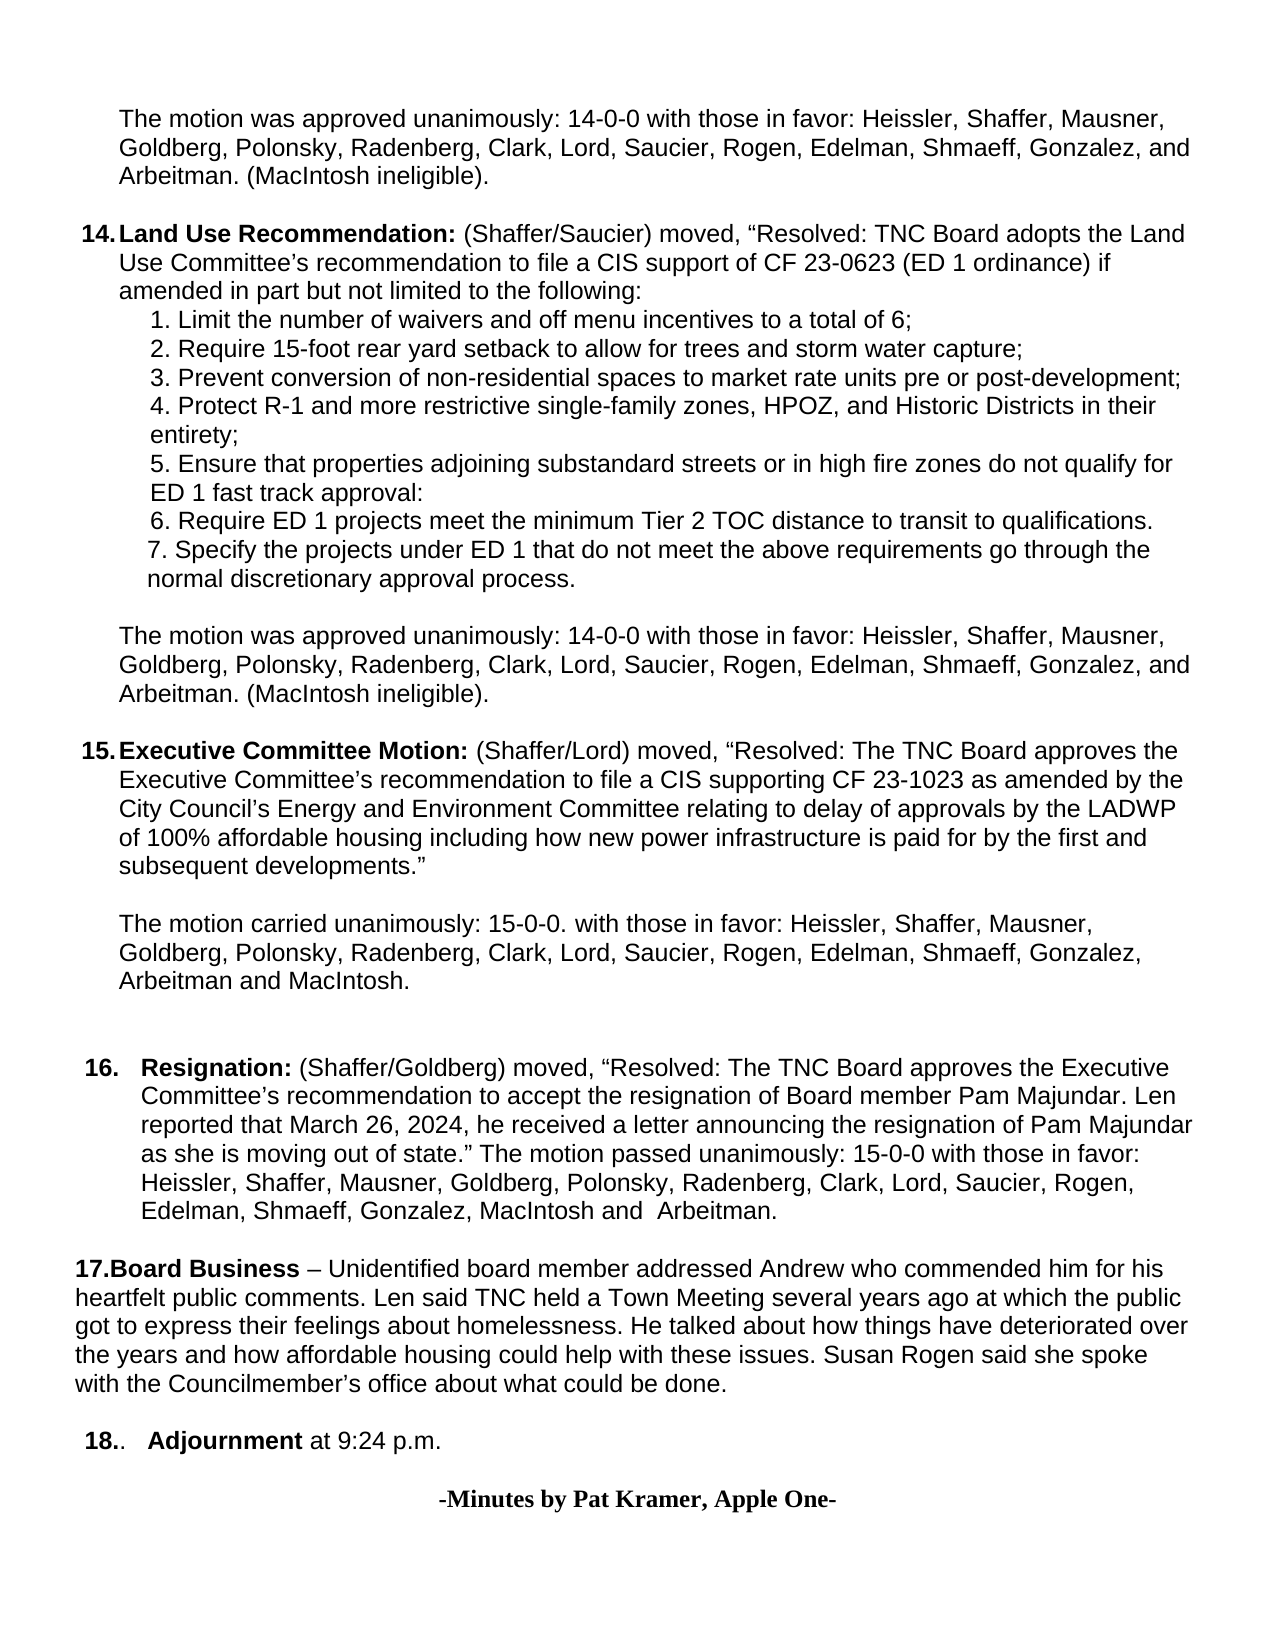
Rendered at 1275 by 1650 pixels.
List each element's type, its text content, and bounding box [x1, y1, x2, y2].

text 7. Specify the projects under ED 1 that do not meet the above requirements go through the normal discretionary approval process. [147, 535, 1200, 592]
text 18.. Adjournment at 9:24 p.m. [75, 1426, 1200, 1455]
list Land Use Recommendation: (Shaffer/Saucier) moved, “Resolved: TNC Board adopts the Land Use Committee’s recommendation to file a CIS support of CF 23-0623 (ED 1 ordinance) if amended in part but not limited to the following: [81, 219, 1200, 305]
list Executive Committee Motion: (Shaffer/Lord) moved, “Resolved: The TNC Board approves the Executive Committee’s recommendation to file a CIS supporting CF 23-1023 as amended by the City Council’s Energy and Environment Committee relating to delay of approvals by the LADWP of 100% affordable housing including how new power infrastructure is paid for by the first and subsequent developments.” [81, 736, 1200, 880]
text 17.Board Business – Unidentified board member addressed Andrew who commended him for his heartfelt public comments. Len said TNC held a Town Meeting several years ago at which the public got to express their feelings about homelessness. He talked about how things have deteriorated over the years and how affordable housing could help with these issues. Susan Rogen said she spoke with the Councilmember’s office about what could be done. [75, 1254, 1200, 1397]
text 5. Ensure that properties adjoining substandard streets or in high fire zones do not qualify for ED 1 fast track approval: [150, 449, 1200, 506]
text 16. Resignation: (Shaffer/Goldberg) moved, “Resolved: The TNC Board approves the Executive Committee’s recommendation to accept the resignation of Board member Pam Majundar. Len reported that March 26, 2024, he received a letter announcing the resignation of Pam Majundar as she is moving out of state.” The motion passed unanimously: 15-0-0 with those in favor: Heissler, Shaffer, Mausner, Goldberg, Polonsky, Radenberg, Clark, Lord, Saucier, Rogen, Edelman, Shmaeff, Gonzalez, MacIntosh and Arbeitman. [84, 1052, 1200, 1225]
text 4. Protect R-1 and more restrictive single-family zones, HPOZ, and Historic Districts in their entirety; [150, 391, 1200, 449]
text 6. Require ED 1 projects meet the minimum Tier 2 TOC distance to transit to qualifications. [150, 506, 1200, 535]
list The motion carried unanimously: 15-0-0. with those in favor: Heissler, Shaffer, Mausner, Goldberg, Polonsky, Radenberg, Clark, Lord, Saucier, Rogen, Edelman, Shmaeff, Gonzalez, Arbeitman and MacIntosh. [119, 909, 1200, 995]
text 1. Limit the number of waivers and off menu incentives to a total of 6; [75, 305, 1200, 334]
text 2. Require 15-foot rear yard setback to allow for trees and storm water capture; [75, 334, 1200, 362]
text -Minutes by Pat Kramer, Apple One- [75, 1484, 1200, 1512]
text 3. Prevent conversion of non-residential spaces to market rate units pre or post-development; [75, 362, 1200, 391]
